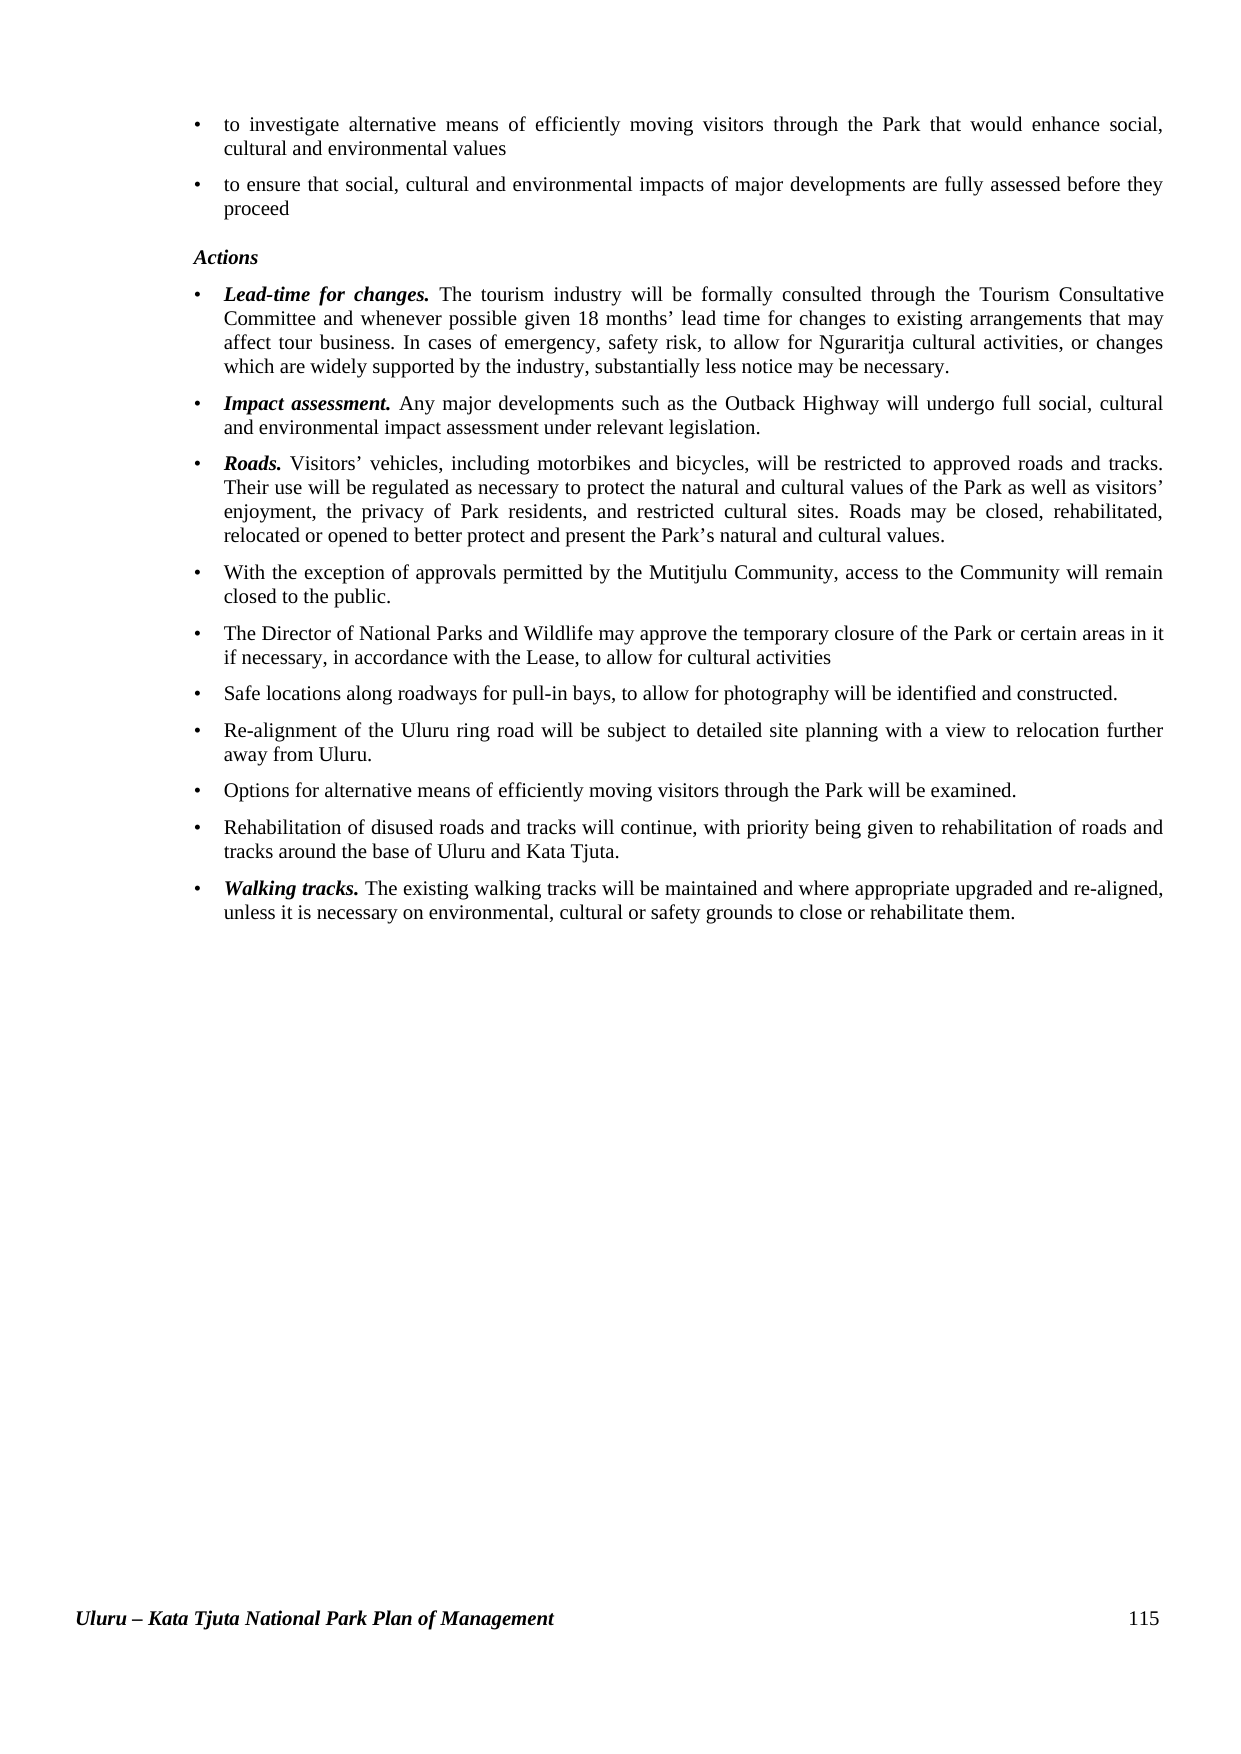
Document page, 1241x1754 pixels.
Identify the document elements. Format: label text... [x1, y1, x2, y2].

list Lead-time for changes. The tourism industry will be formally consulted through the Tourism Consultative Committee and whenever possible given 18 months’ lead time for changes to existing arrangements that may affect tour business. In cases of emergency, safety risk, to allow for Nguraritja cultural activities, or changes which are widely supported by the industry, substantially less notice may be necessary. [193, 282, 1165, 378]
list Re-alignment of the Uluru ring road will be subject to detailed site planning with a view to relocation further away from Uluru. [193, 718, 1165, 766]
list Safe locations along roadways for pull-in bays, to allow for photography will be identified and constructed. [193, 681, 1165, 705]
list to investigate alternative means of efficiently moving visitors through the Park that would enhance social, cultural and environmental values [193, 112, 1165, 160]
list The Director of National Parks and Wildlife may approve the temporary closure of the Park or certain areas in it if necessary, in accordance with the Lease, to allow for cultural activities [193, 621, 1165, 669]
list With the exception of approvals permitted by the Mutitjulu Community, access to the Community will remain closed to the public. [193, 560, 1165, 608]
list Roads. Visitors’ vehicles, including motorbikes and bicycles, will be restricted to approved roads and tracks. Their use will be regulated as necessary to protect the natural and cultural values of the Park as well as visitors’ enjoyment, the privacy of Park residents, and restricted cultural sites. Roads may be closed, rehabilitated, relocated or opened to better protect and present the Park’s natural and cultural values. [193, 451, 1165, 547]
text Actions [193, 245, 1165, 269]
list Impact assessment. Any major developments such as the Outback Highway will undergo full social, cultural and environmental impact assessment under relevant legislation. [193, 391, 1165, 439]
list to ensure that social, cultural and environmental impacts of major developments are fully assessed before they proceed [193, 172, 1165, 220]
list Walking tracks. The existing walking tracks will be maintained and where appropriate upgraded and re-aligned, unless it is necessary on environmental, cultural or safety grounds to close or rehabilitate them. [193, 876, 1165, 924]
list Options for alternative means of efficiently moving visitors through the Park will be examined. [193, 778, 1165, 802]
list Rehabilitation of disused roads and tracks will continue, with priority being given to rehabilitation of roads and tracks around the base of Uluru and Kata Tjuta. [193, 815, 1165, 863]
